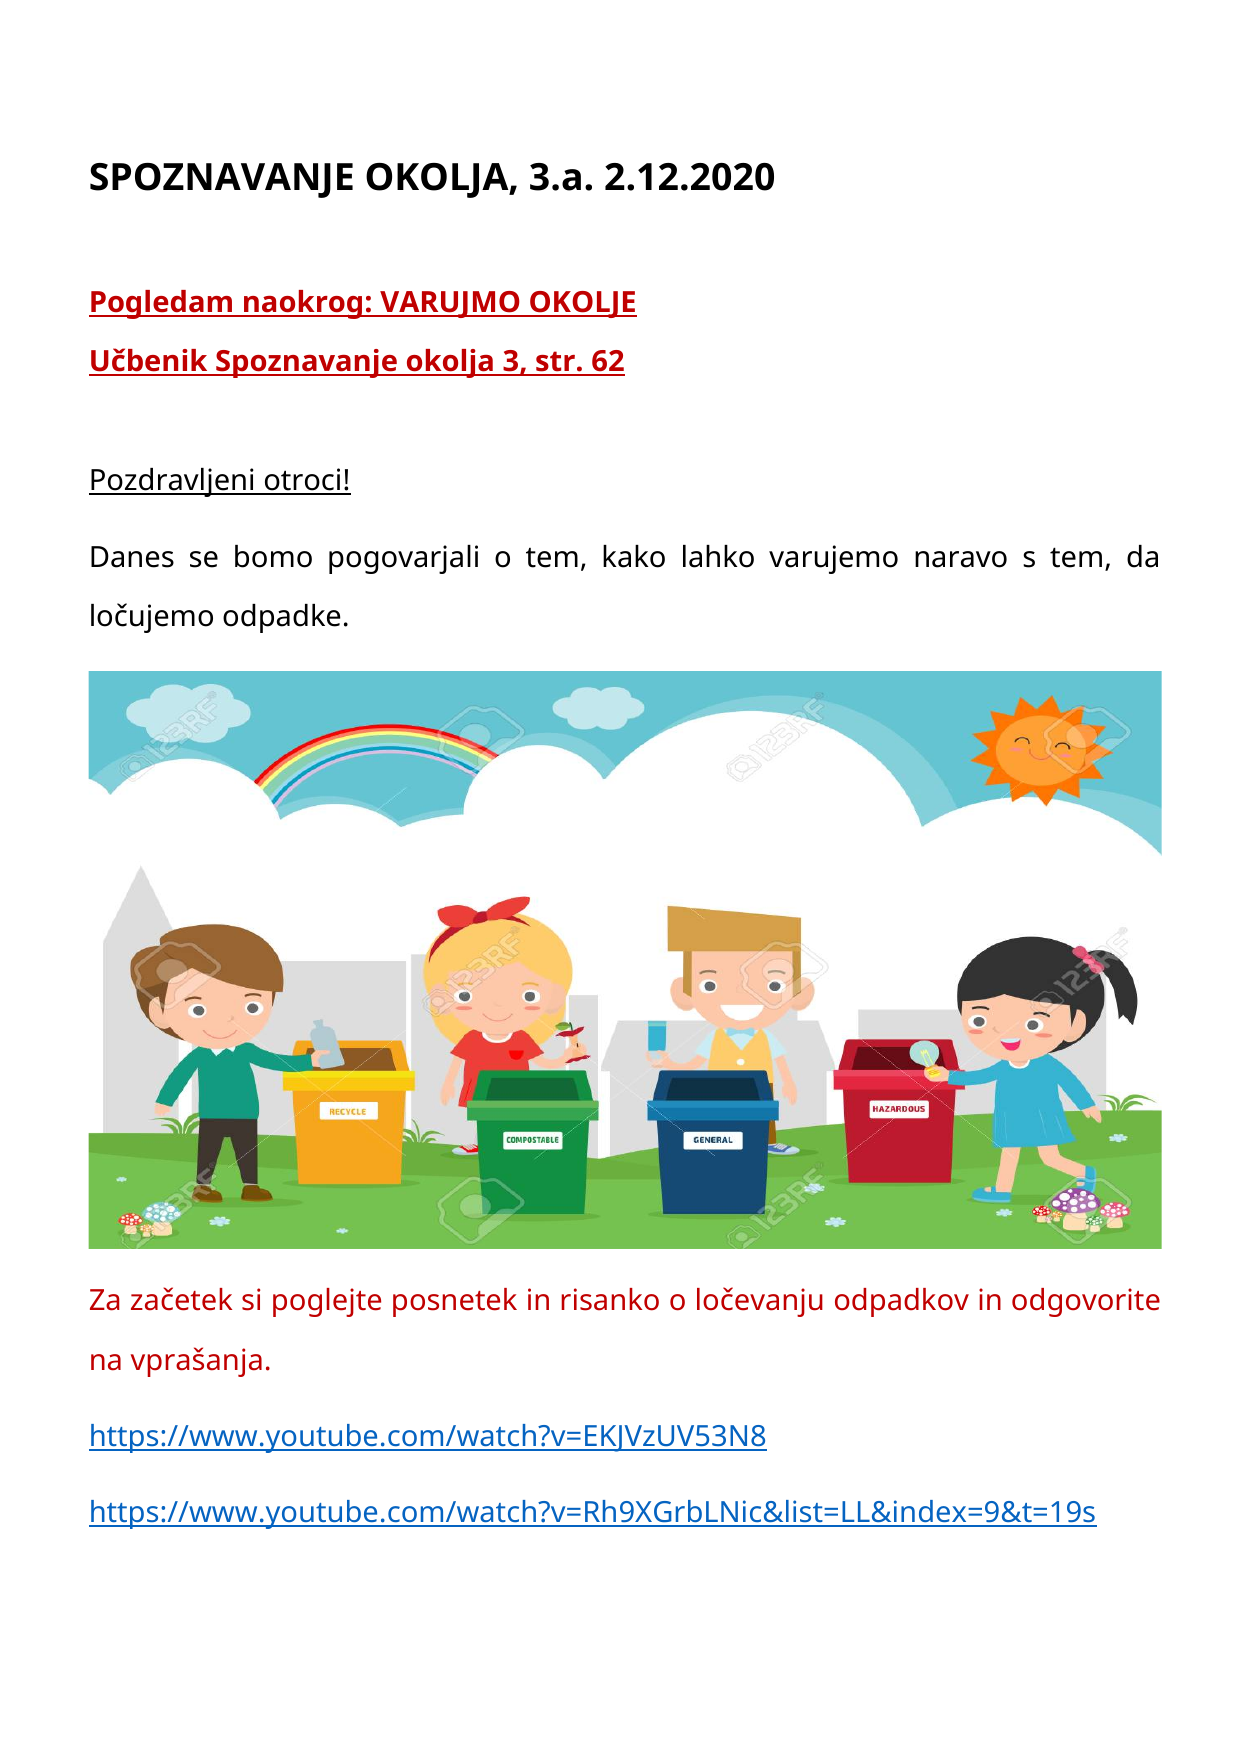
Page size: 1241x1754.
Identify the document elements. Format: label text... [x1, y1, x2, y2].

text https://www.youtube.com/watch?v=Rh9XGrbLNic&list=LL&index=9&t=19s [88, 1491, 1162, 1531]
text Za začetek si poglejte posnetek in risanko o ločevanju odpadkov in odgovorite na vprašanja. [88, 1279, 1162, 1379]
picture [88, 671, 1162, 1249]
text https://www.youtube.com/watch?v=EKJVzUV53N8 [88, 1415, 1162, 1455]
text Učbenik Spoznavanje okolja 3, str. 62 [88, 341, 1162, 380]
text Pogledam naokrog: VARUJMO OKOLJE [88, 281, 1162, 321]
text SPOZNAVANJE OKOLJA, 3.a. 2.12.2020 [88, 150, 1162, 201]
text Danes se bomo pogovarjali o tem, kako lahko varujemo naravo s tem, da ločujemo odpadke. [88, 536, 1162, 635]
text Pozdravljeni otroci! [88, 460, 1162, 499]
